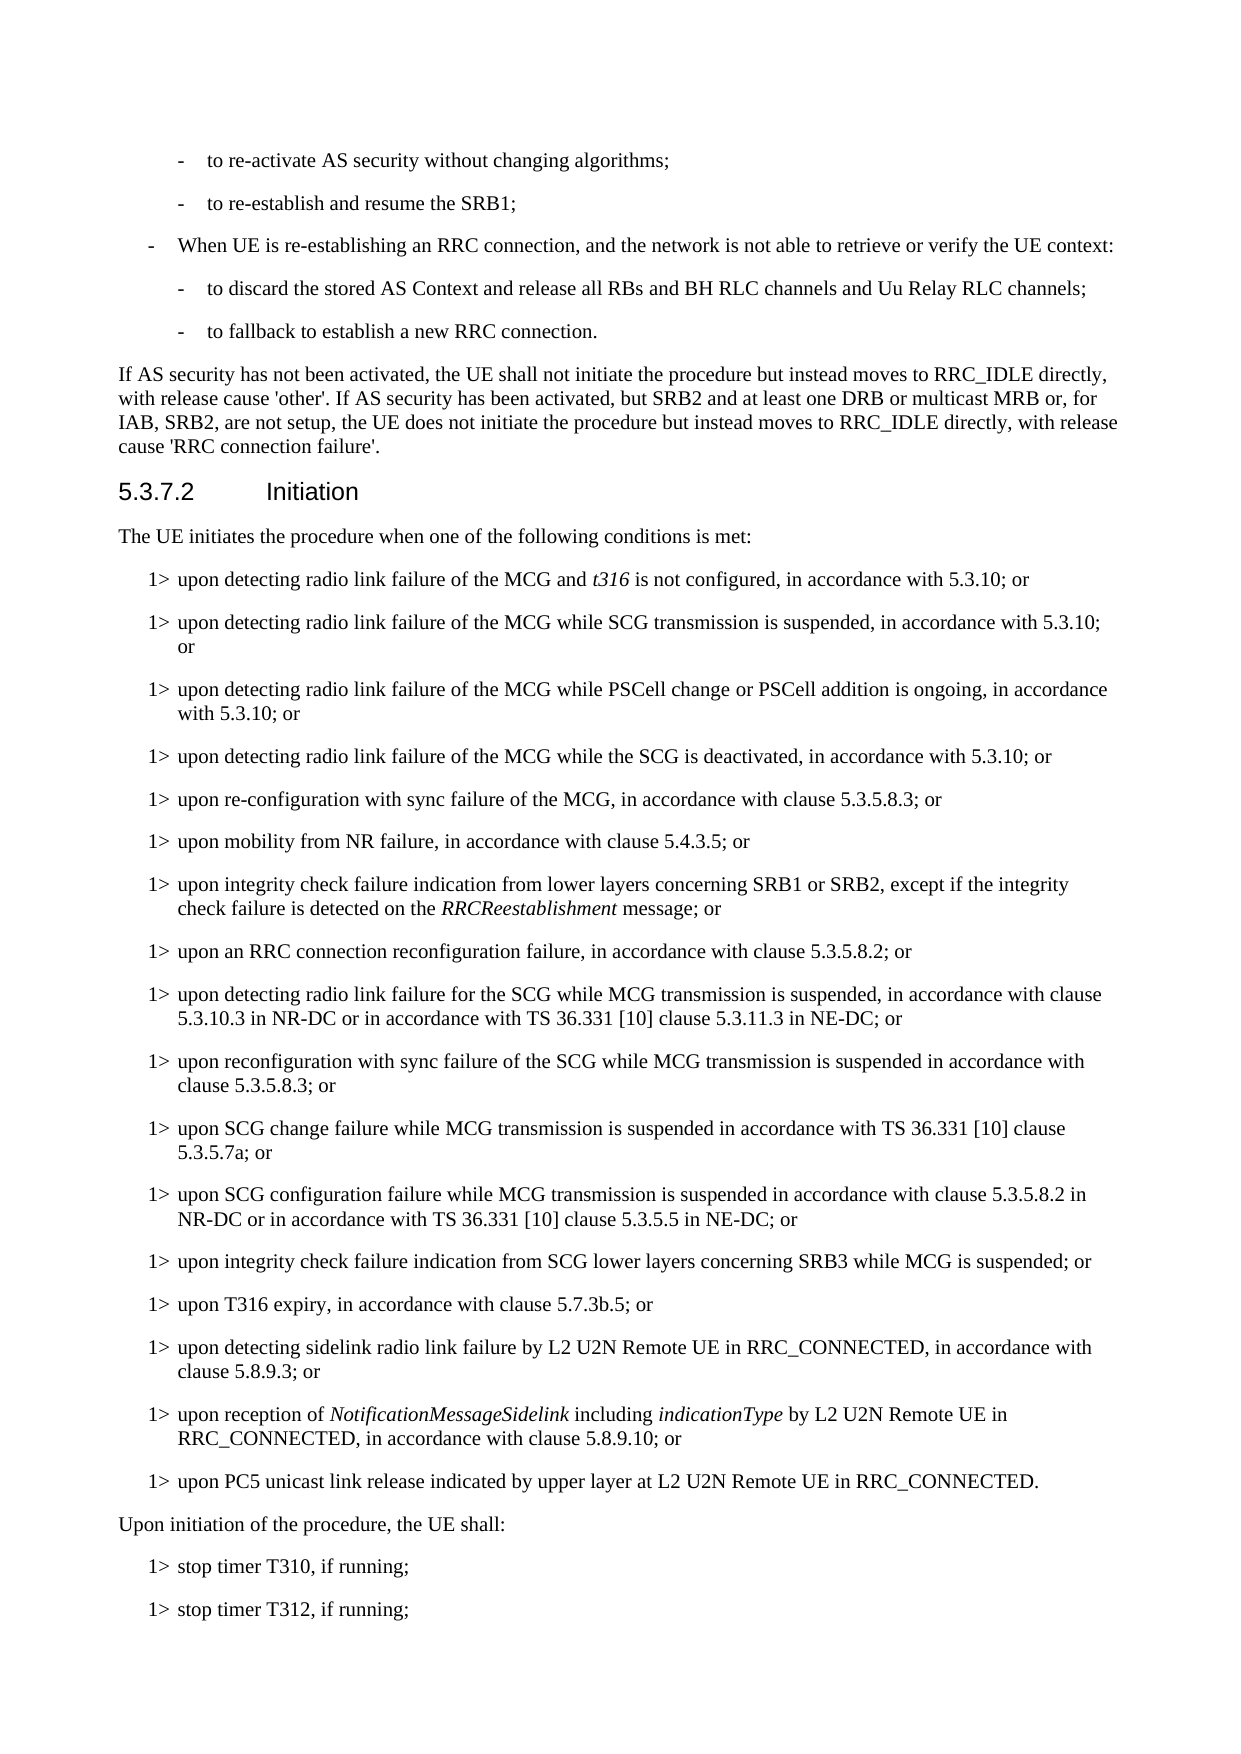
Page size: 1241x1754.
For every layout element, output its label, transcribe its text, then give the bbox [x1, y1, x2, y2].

text 1> upon mobility from NR failure, in accordance with clause 5.4.3.5; or [148, 829, 1122, 853]
text - to fallback to establish a new RRC connection. [177, 319, 1122, 343]
text 1> upon SCG configuration failure while MCG transmission is suspended in accordance with clause 5.3.5.8.2 in NR-DC or in accordance with TS 36.331 [10] clause 5.3.5.5 in NE-DC; or [148, 1182, 1122, 1231]
text 1> stop timer T310, if running; [148, 1554, 1122, 1578]
text 1> upon PC5 unicast link release indicated by upper layer at L2 U2N Remote UE in RRC_CONNECTED. [148, 1469, 1122, 1493]
text - to discard the stored AS Context and release all RBs and BH RLC channels and Uu Relay RLC channels; [177, 276, 1122, 300]
text 1> upon detecting sidelink radio link failure by L2 U2N Remote UE in RRC_CONNECTED, in accordance with clause 5.8.9.3; or [148, 1335, 1122, 1383]
text - When UE is re-establishing an RRC connection, and the network is not able to retrieve or verify the UE context: [148, 233, 1122, 257]
text 1> upon detecting radio link failure of the MCG and t316 is not configured, in accordance with 5.3.10; or [148, 567, 1122, 591]
text 1> upon SCG change failure while MCG transmission is suspended in accordance with TS 36.331 [10] clause 5.3.5.7a; or [148, 1116, 1122, 1164]
subtitle 5.3.7.2 Initiation [118, 477, 1122, 506]
text - to re-activate AS security without changing algorithms; [177, 148, 1122, 172]
text 1> upon detecting radio link failure of the MCG while PSCell change or PSCell addition is ongoing, in accordance with 5.3.10; or [148, 677, 1122, 725]
text 1> upon detecting radio link failure of the MCG while the SCG is deactivated, in accordance with 5.3.10; or [148, 744, 1122, 768]
text 1> upon integrity check failure indication from lower layers concerning SRB1 or SRB2, except if the integrity check failure is detected on the RRCReestablishment message; or [148, 872, 1122, 920]
text 1> upon detecting radio link failure for the SCG while MCG transmission is suspended, in accordance with clause 5.3.10.3 in NR-DC or in accordance with TS 36.331 [10] clause 5.3.11.3 in NE-DC; or [148, 982, 1122, 1030]
text 1> upon T316 expiry, in accordance with clause 5.7.3b.5; or [148, 1292, 1122, 1316]
text 1> stop timer T312, if running; [148, 1597, 1122, 1621]
text 1> upon reception of NotificationMessageSidelink including indicationType by L2 U2N Remote UE in RRC_CONNECTED, in accordance with clause 5.8.9.10; or [148, 1402, 1122, 1450]
text The UE initiates the procedure when one of the following conditions is met: [118, 524, 1122, 548]
text Upon initiation of the procedure, the UE shall: [118, 1511, 1122, 1536]
text 1> upon integrity check failure indication from SCG lower layers concerning SRB3 while MCG is suspended; or [148, 1249, 1122, 1273]
text 1> upon an RRC connection reconfiguration failure, in accordance with clause 5.3.5.8.2; or [148, 939, 1122, 963]
text If AS security has not been activated, the UE shall not initiate the procedure but instead moves to RRC_IDLE directly, with release cause 'other'. If AS security has been activated, but SRB2 and at least one DRB or multicast MRB or, for IAB, SRB2, are not setup, the UE does not initiate the procedure but instead moves to RRC_IDLE directly, with release cause 'RRC connection failure'. [118, 362, 1122, 458]
text - to re-establish and resume the SRB1; [177, 191, 1122, 214]
text 1> upon re-configuration with sync failure of the MCG, in accordance with clause 5.3.5.8.3; or [148, 786, 1122, 811]
text 1> upon reconfiguration with sync failure of the SCG while MCG transmission is suspended in accordance with clause 5.3.5.8.3; or [148, 1049, 1122, 1097]
text 1> upon detecting radio link failure of the MCG while SCG transmission is suspended, in accordance with 5.3.10; or [148, 610, 1122, 658]
